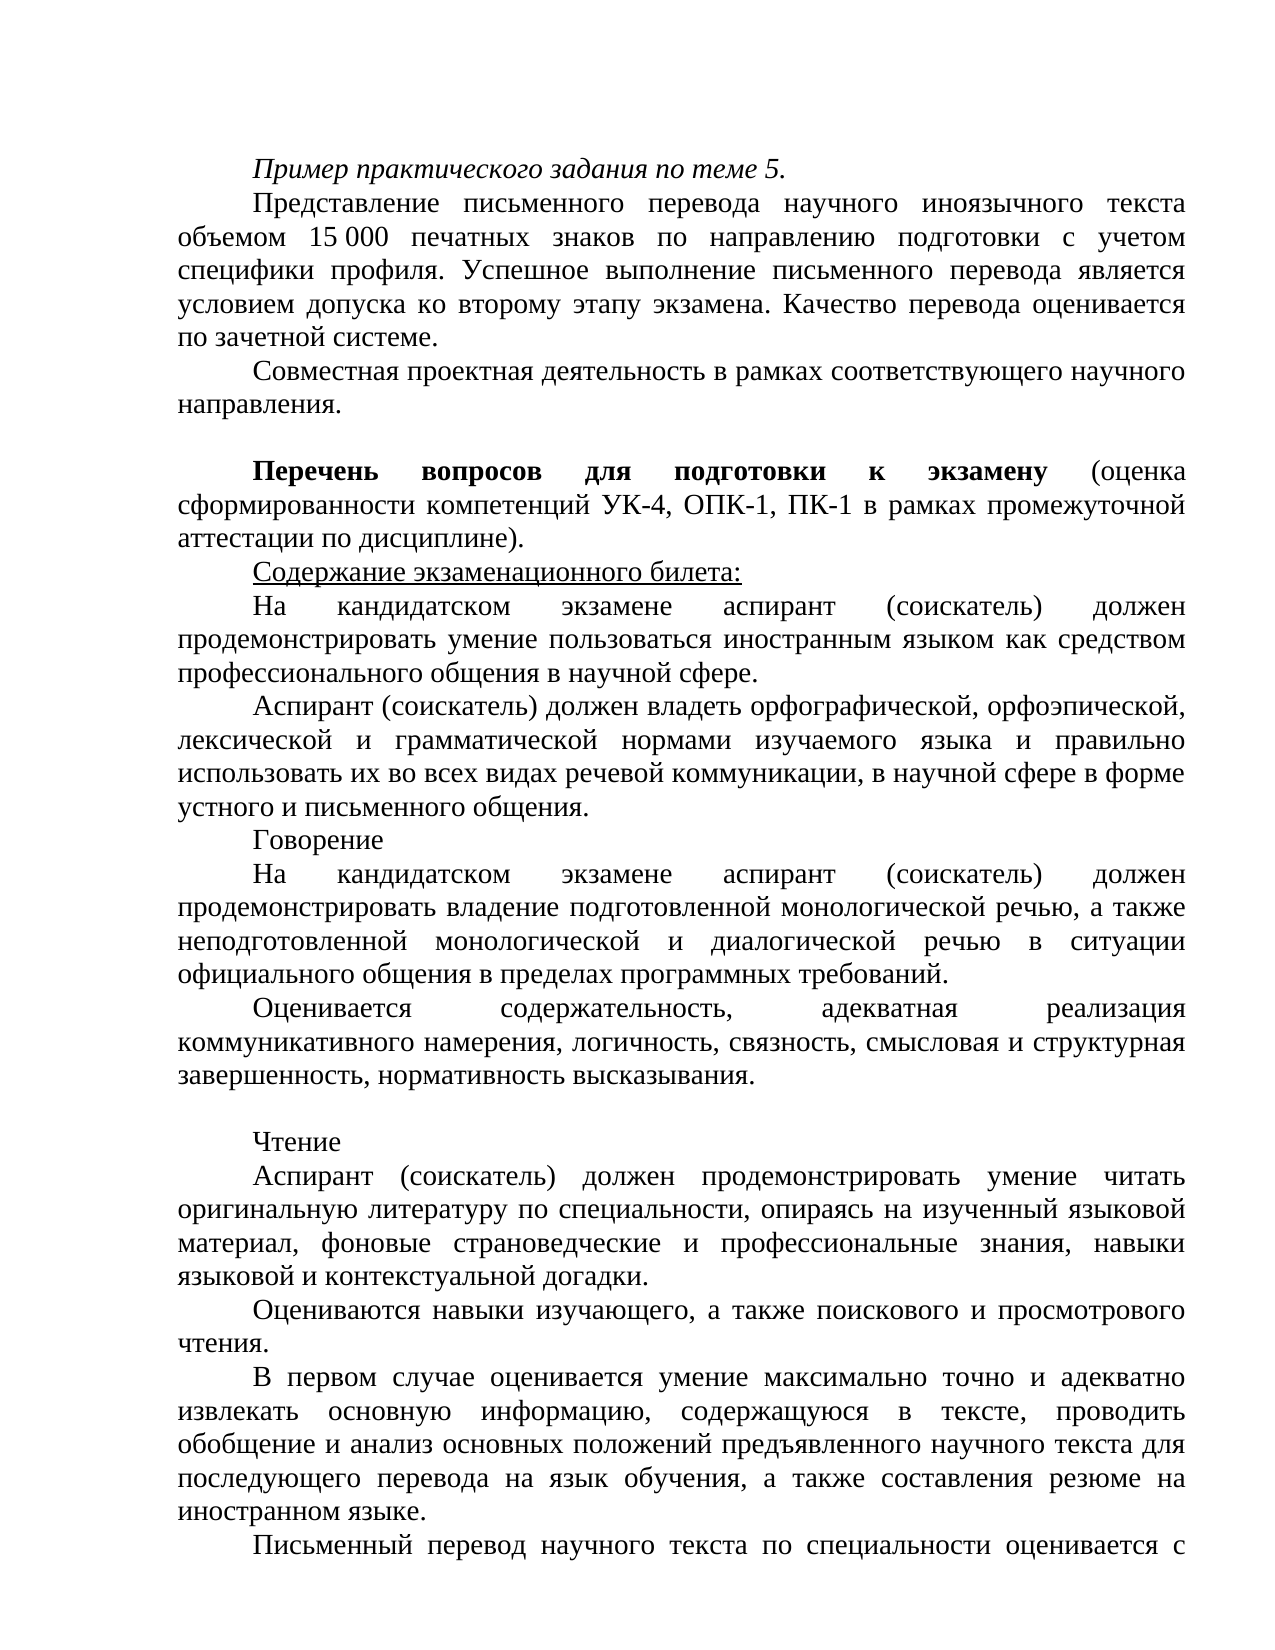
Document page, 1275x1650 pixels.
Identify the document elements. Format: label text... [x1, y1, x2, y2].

text Оценивается содержательность, адекватная реализация коммуникативного намерения, логичность, связность, смысловая и структурная завершенность, нормативность высказывания. [177, 990, 1186, 1091]
text Представление письменного перевода научного иноязычного текста объемом 15 000 печатных знаков по направлению подготовки с учетом специфики профиля. Успешное выполнение письменного перевода является условием допуска ко второму этапу экзамена. Качество перевода оценивается по зачетной системе. [177, 185, 1186, 353]
text Перечень вопросов для подготовки к экзамену (оценка сформированности компетенций УК-4, ОПК-1, ПК-1 в рамках промежуточной аттестации по дисциплине). [177, 453, 1186, 554]
text На кандидатском экзамене аспирант (соискатель) должен продемонстрировать умение пользоваться иностранным языком как средством профессионального общения в научной сфере. [177, 588, 1186, 688]
text В первом случае оценивается умение максимально точно и адекватно извлекать основную информацию, содержащуюся в тексте, проводить обобщение и анализ основных положений предъявленного научного текста для последующего перевода на язык обучения, а также составления резюме на иностранном языке. [177, 1359, 1186, 1527]
text Пример практического задания по теме 5. [177, 152, 1186, 185]
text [177, 1527, 1186, 1560]
text Аспирант (соискатель) должен владеть орфографической, орфоэпической, лексической и грамматической нормами изучаемого языка и правильно использовать их во всех видах речевой коммуникации, в научной сфере в форме устного и письменного общения. [177, 688, 1186, 822]
text Говорение [177, 822, 1186, 856]
text Аспирант (соискатель) должен продемонстрировать умение читать оригинальную литературу по специальности, опираясь на изученный языковой материал, фоновые страноведческие и профессиональные знания, навыки языковой и контекстуальной догадки. [177, 1158, 1186, 1292]
text Совместная проектная деятельность в рамках соответствующего научного направления. [177, 353, 1186, 420]
text Содержание экзаменационного билета: [177, 554, 1186, 588]
text На кандидатском экзамене аспирант (соискатель) должен продемонстрировать владение подготовленной монологической речью, а также неподготовленной монологической и диалогической речью в ситуации официального общения в пределах программных требований. [177, 856, 1186, 990]
text Чтение [177, 1124, 1186, 1158]
text Оцениваются навыки изучающего, а также поискового и просмотрового чтения. [177, 1292, 1186, 1359]
